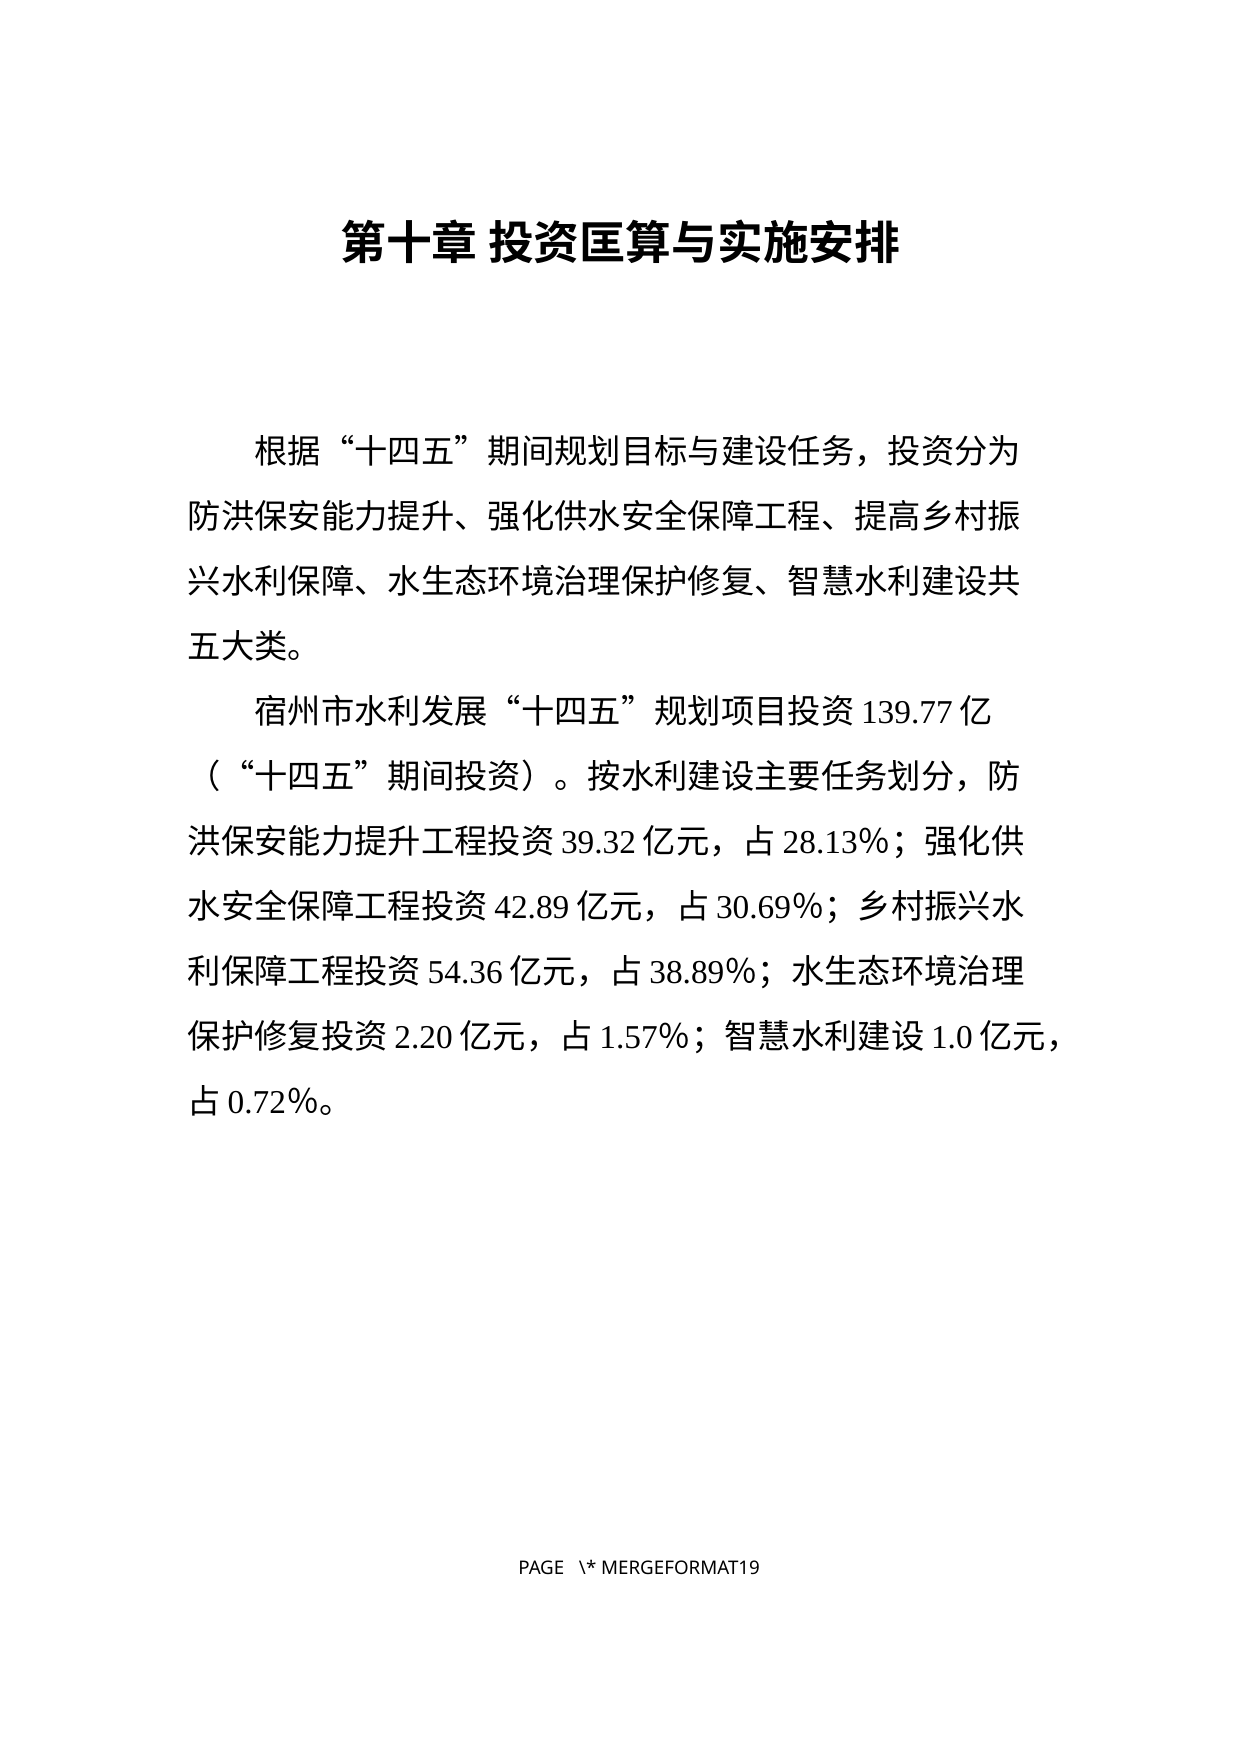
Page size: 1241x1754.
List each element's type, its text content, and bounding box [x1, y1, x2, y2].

subtitle 第十章 投资匡算与实施安排 [187, 191, 1053, 288]
text 宿州市水利发展“十四五”规划项目投资139.77亿（“十四五”期间投资）。按水利建设主要任务划分，防洪保安能力提升工程投资39.32亿元，占28.13％；强化供水安全保障工程投资42.89亿元，占30.69％；乡村振兴水利保障工程投资54.36亿元，占38.89％；水生态环境治理保护修复投资2.20亿元，占1.57％；智慧水利建设1.0亿元，占0.72％。 [187, 676, 1053, 1131]
text 根据“十四五”期间规划目标与建设任务，投资分为防洪保安能力提升、强化供水安全保障工程、提高乡村振兴水利保障、水生态环境治理保护修复、智慧水利建设共五大类。 [187, 416, 1053, 676]
